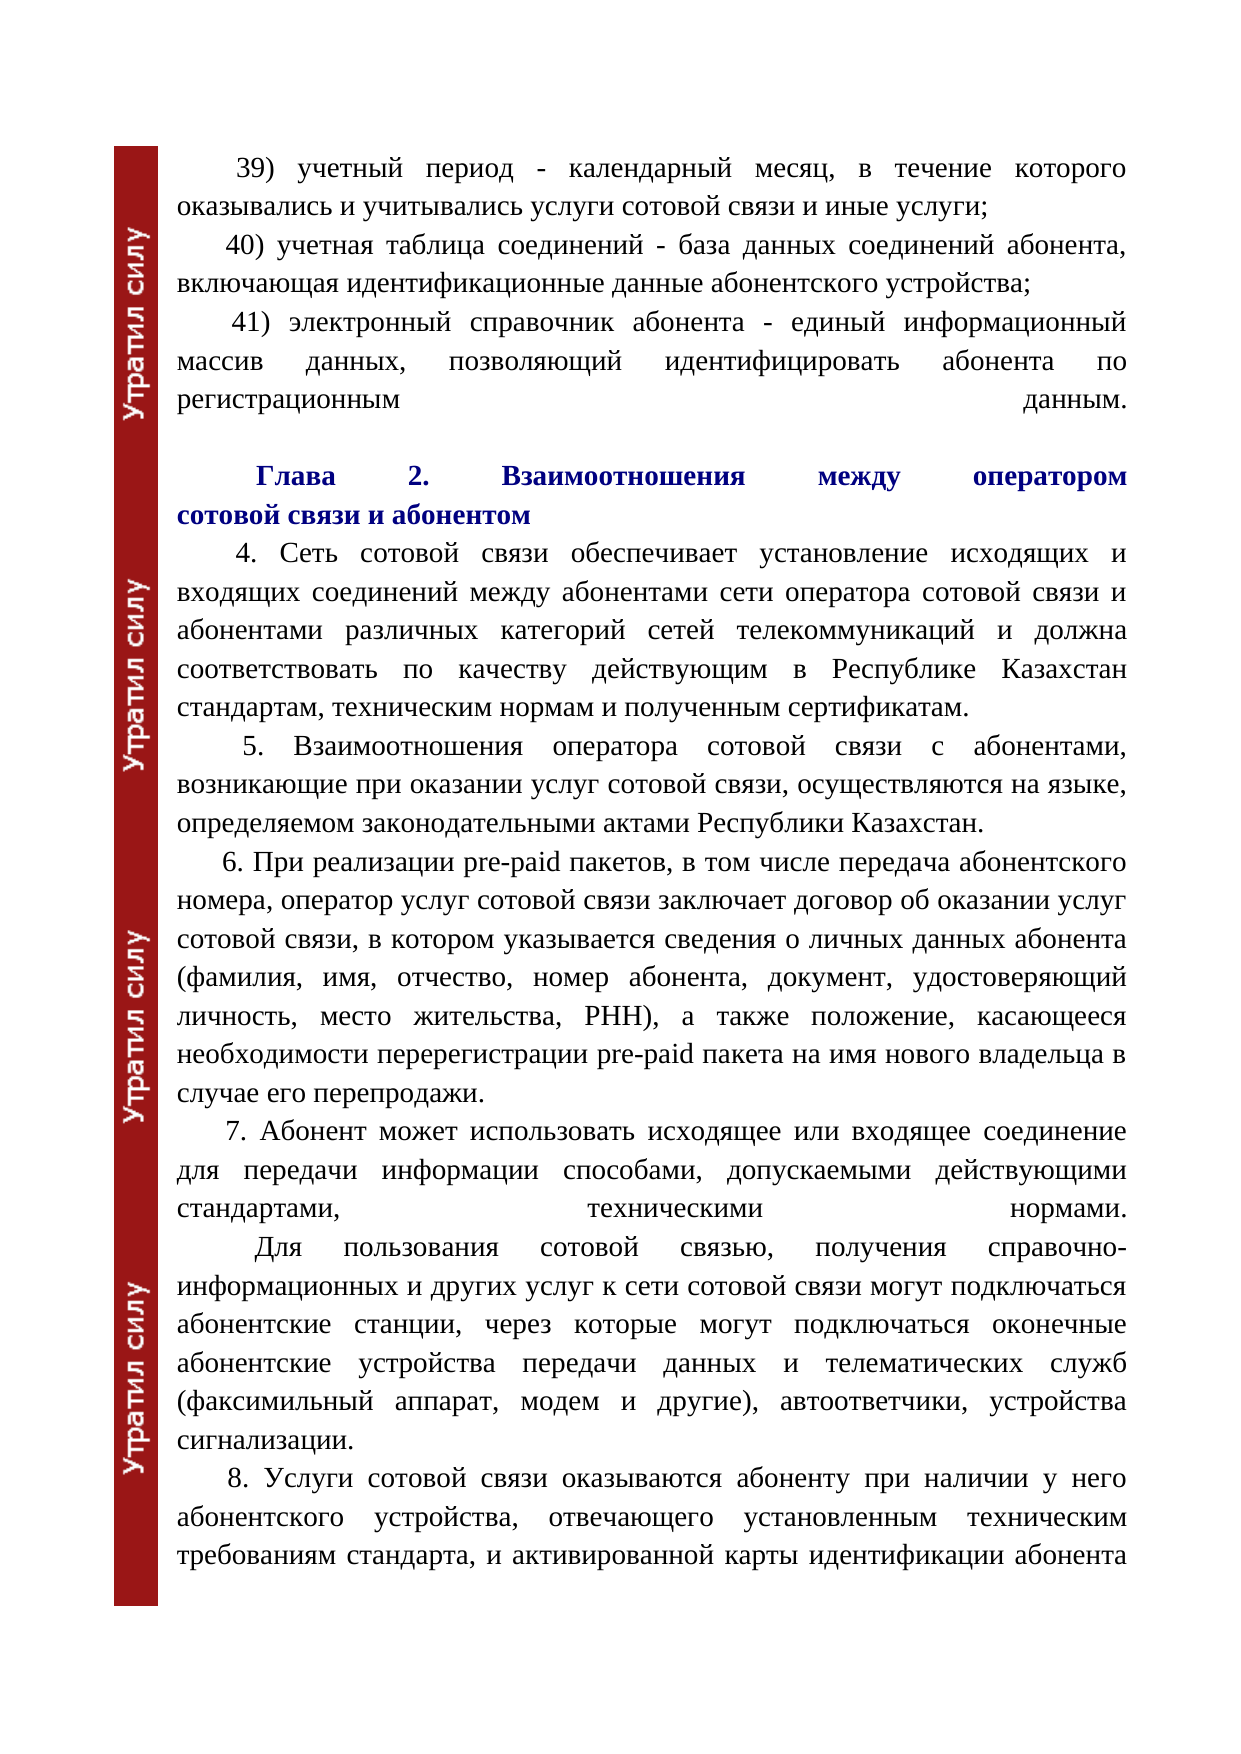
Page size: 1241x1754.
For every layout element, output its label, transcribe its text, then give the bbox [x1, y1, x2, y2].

text 41) электронный справочник абонента - единый информационный массив данных, позволяющий идентифицировать абонента по регистрационным данным. [112, 304, 1128, 453]
picture [114, 222, 158, 227]
picture [114, 839, 158, 844]
picture [114, 530, 158, 535]
picture [114, 299, 158, 304]
text 7. Абонент может использовать исходящее или входящее соединение для передачи информации способами, допускаемыми действующими стандартами, техническими нормами. Для пользования сотовой связью, получения справочно-информационных и других услуг к сети сотовой связи могут подключаться абонентские станции, через которые могут подключаться оконечные абонентские устройства передачи данных и телематических служб (факсимильный аппарат, модем и другие), автоответчики, устройства сигнализации. [112, 1113, 1128, 1455]
text 4. Сеть сотовой связи обеспечивает установление исходящих и входящих соединений между абонентами сети оператора сотовой связи и абонентами различных категорий сетей телекоммуникаций и должна соответствовать по качеству действующим в Республике Казахстан стандартам, техническим нормам и полученным сертификатам. [112, 535, 1128, 723]
picture [114, 1571, 158, 1606]
text 39) учетный период - календарный месяц, в течение которого оказывались и учитывались услуги сотовой связи и иные услуги; [112, 150, 1128, 222]
picture [114, 1455, 158, 1460]
text 6. При реализации pre-paid пакетов, в том числе передача абонентского номера, оператор услуг сотовой связи заключает договор об оказании услуг сотовой связи, в котором указывается сведения о личных данных абонента (фамилия, имя, отчество, номер абонента, документ, удостоверяющий личность, место жительства, РНН), а также положение, касающееся необходимости перерегистрации pre-paid пакета на имя нового владельца в случае его перепродажи. [112, 844, 1128, 1108]
text 5. Взаимоотношения оператора сотовой связи с абонентами, возникающие при оказании услуг сотовой связи, осуществляются на языке, определяемом законодательными актами Республики Казахстан. [112, 728, 1128, 839]
text Глава 2. Взаимоотношения между оператором сотовой связи и абонентом [112, 458, 1128, 530]
picture [114, 146, 158, 150]
picture [114, 1108, 158, 1113]
picture [114, 453, 158, 458]
text 40) учетная таблица соединений - база данных соединений абонента, включающая идентификационные данные абонентского устройства; [112, 227, 1128, 299]
picture [114, 723, 158, 728]
